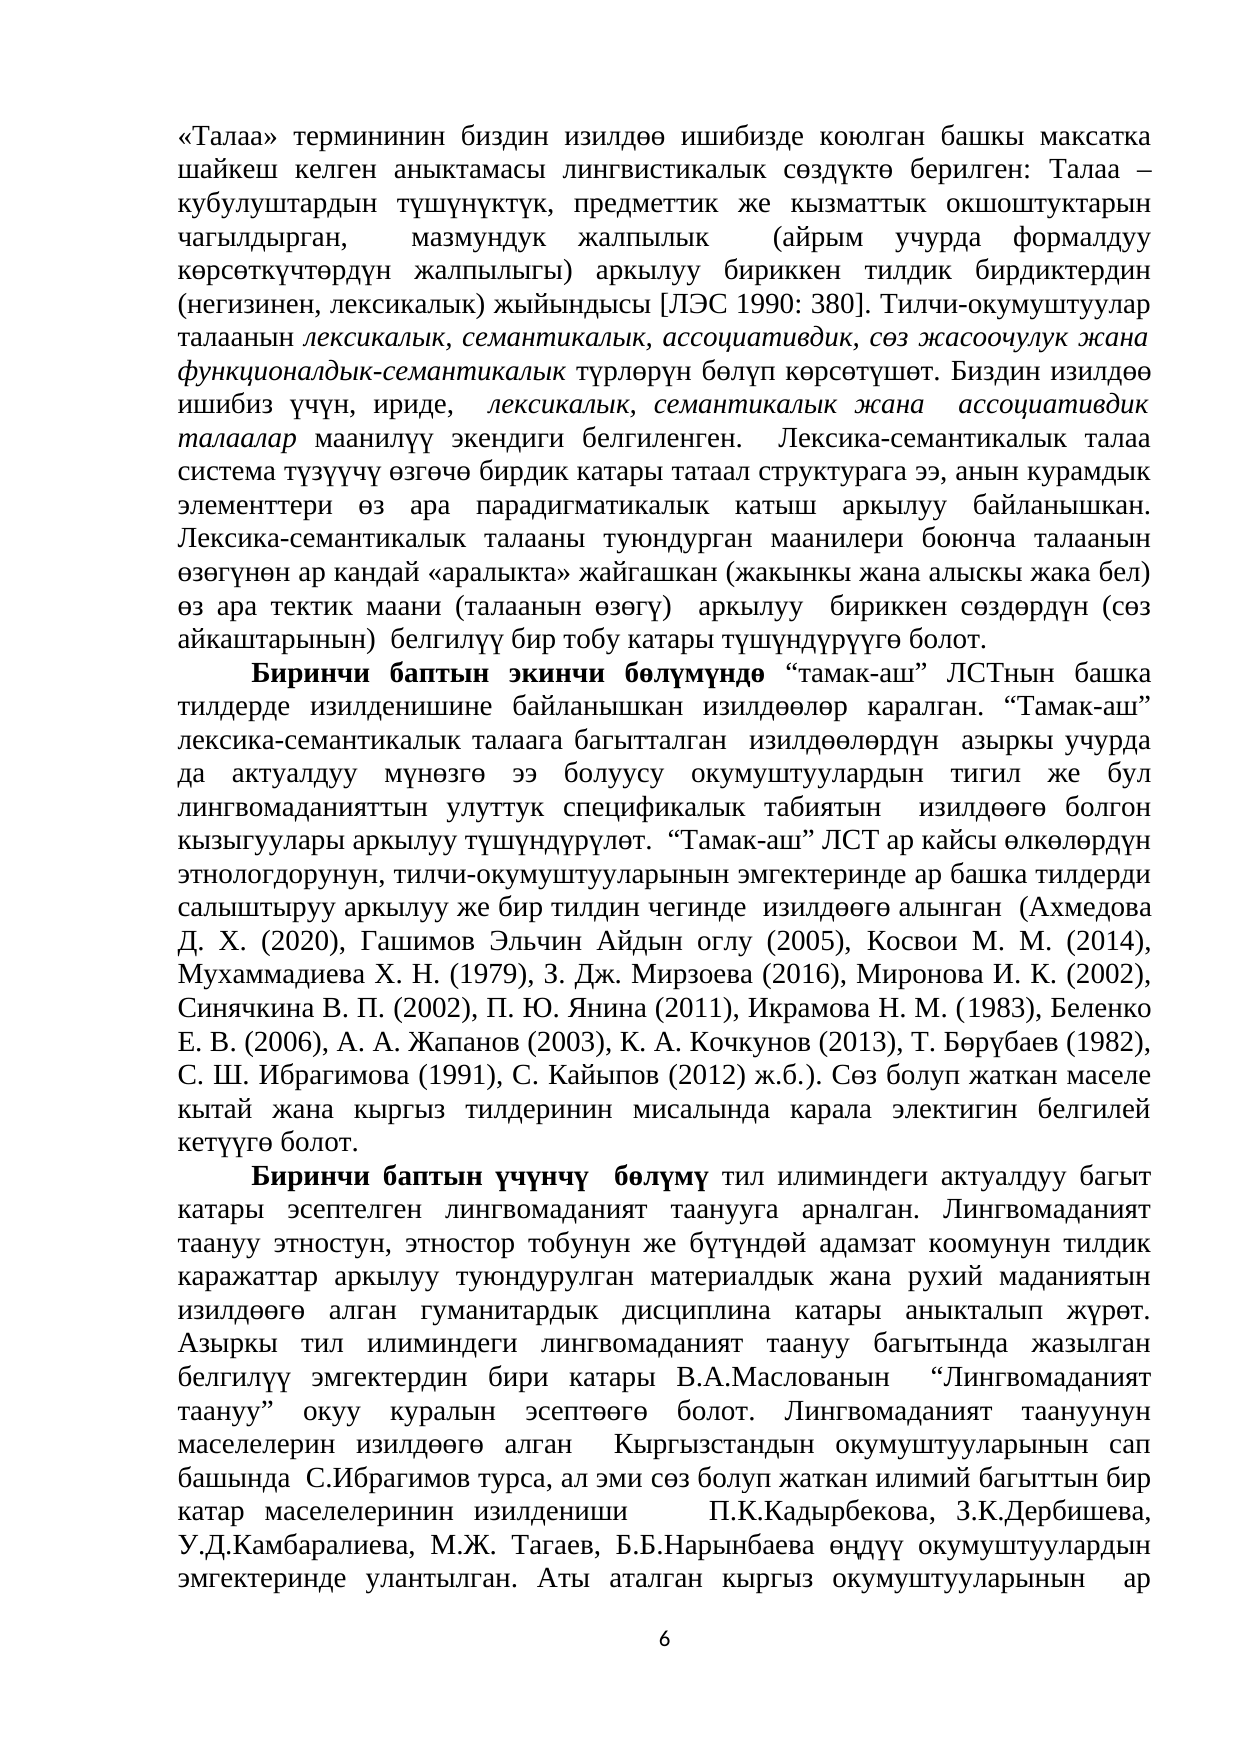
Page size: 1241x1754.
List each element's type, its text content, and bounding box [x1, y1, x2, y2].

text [177, 1158, 1152, 1594]
text «Талаа» термининин биздин изилдөө ишибизде коюлган башкы максатка шайкеш келген аныктамасы лингвистикалык сөздүктө берилген: Талаа – кубулуштардын түшүнүктүк, предметтик же кызматтык окшоштуктарын чагылдырган, мазмундук жалпылык (айрым учурда формалдуу көрсөткүчтөрдүн жалпылыгы) аркылуу бириккен тилдик бирдиктердин (негизинен, лексикалык) жыйындысы [ЛЭС 1990: 380]. Тилчи-окумуштуулар талаанын лексикалык, семантикалык, ассоциативдик, сөз жасоочулук жана функционалдык-семантикалык түрлөрүн бөлүп көрсөтүшөт. Биздин изилдөө ишибиз үчүн, ириде, лексикалык, семантикалык жана ассоциативдик талаалар маанилүү экендиги белгиленген. Лексика-семантикалык талаа система түзүүчү өзгөчө бирдик катары татаал структурага ээ, анын курамдык элементтери өз ара парадигматикалык катыш аркылуу байланышкан. Лексика-семантикалык талааны туюндурган маанилери боюнча талаанын өзөгүнөн ар кандай «аралыкта» жайгашкан (жакынкы жана алыскы жака бел) өз ара тектик маани (талаанын өзөгү) аркылуу бириккен сөздөрдүн (сөз айкаштарынын) белгилүү бир тобу катары түшүндүрүүгө болот. [177, 118, 1152, 655]
text Биринчи баптын экинчи бөлүмүндө “тамак-аш” ЛСТнын башка тилдерде изилденишине байланышкан изилдөөлөр каралган. “Тамак-аш” лексика-семантикалык талаага багытталган изилдөөлөрдүн азыркы учурда да актуалдуу мүнөзгө ээ болуусу окумуштуулардын тигил же бул лингвомаданияттын улуттук спецификалык табиятын изилдөөгө болгон кызыгуулары аркылуу түшүндүрүлөт. “Тамак-аш” ЛСТ ар кайсы өлкөлөрдүн этнологдорунун, тилчи-окумуштууларынын эмгектеринде ар башка тилдерди салыштыруу аркылуу же бир тилдин чегинде изилдөөгө алынган (Ахмедова Д. Х. (2020), Гашимов Эльчин Айдын оглу (2005), Косвои М. М. (2014), Мухаммадиева Х. Н. (1979), З. Дж. Мирзоева (2016), Миронова И. К. (2002), Синячкина В. П. (2002), П. Ю. Янина (2011), Икрамова Н. М. (1983), Беленко Е. В. (2006), А. А. Жапанов (2003), К. А. Кочкунов (2013), Т. Бөрүбаев (1982), С. Ш. Ибрагимова (1991), С. Кайыпов (2012) ж.б.). Сөз болуп жаткан маселе кытай жана кыргыз тилдеринин мисалында карала электигин белгилей кетүүгө болот. [177, 655, 1152, 1158]
